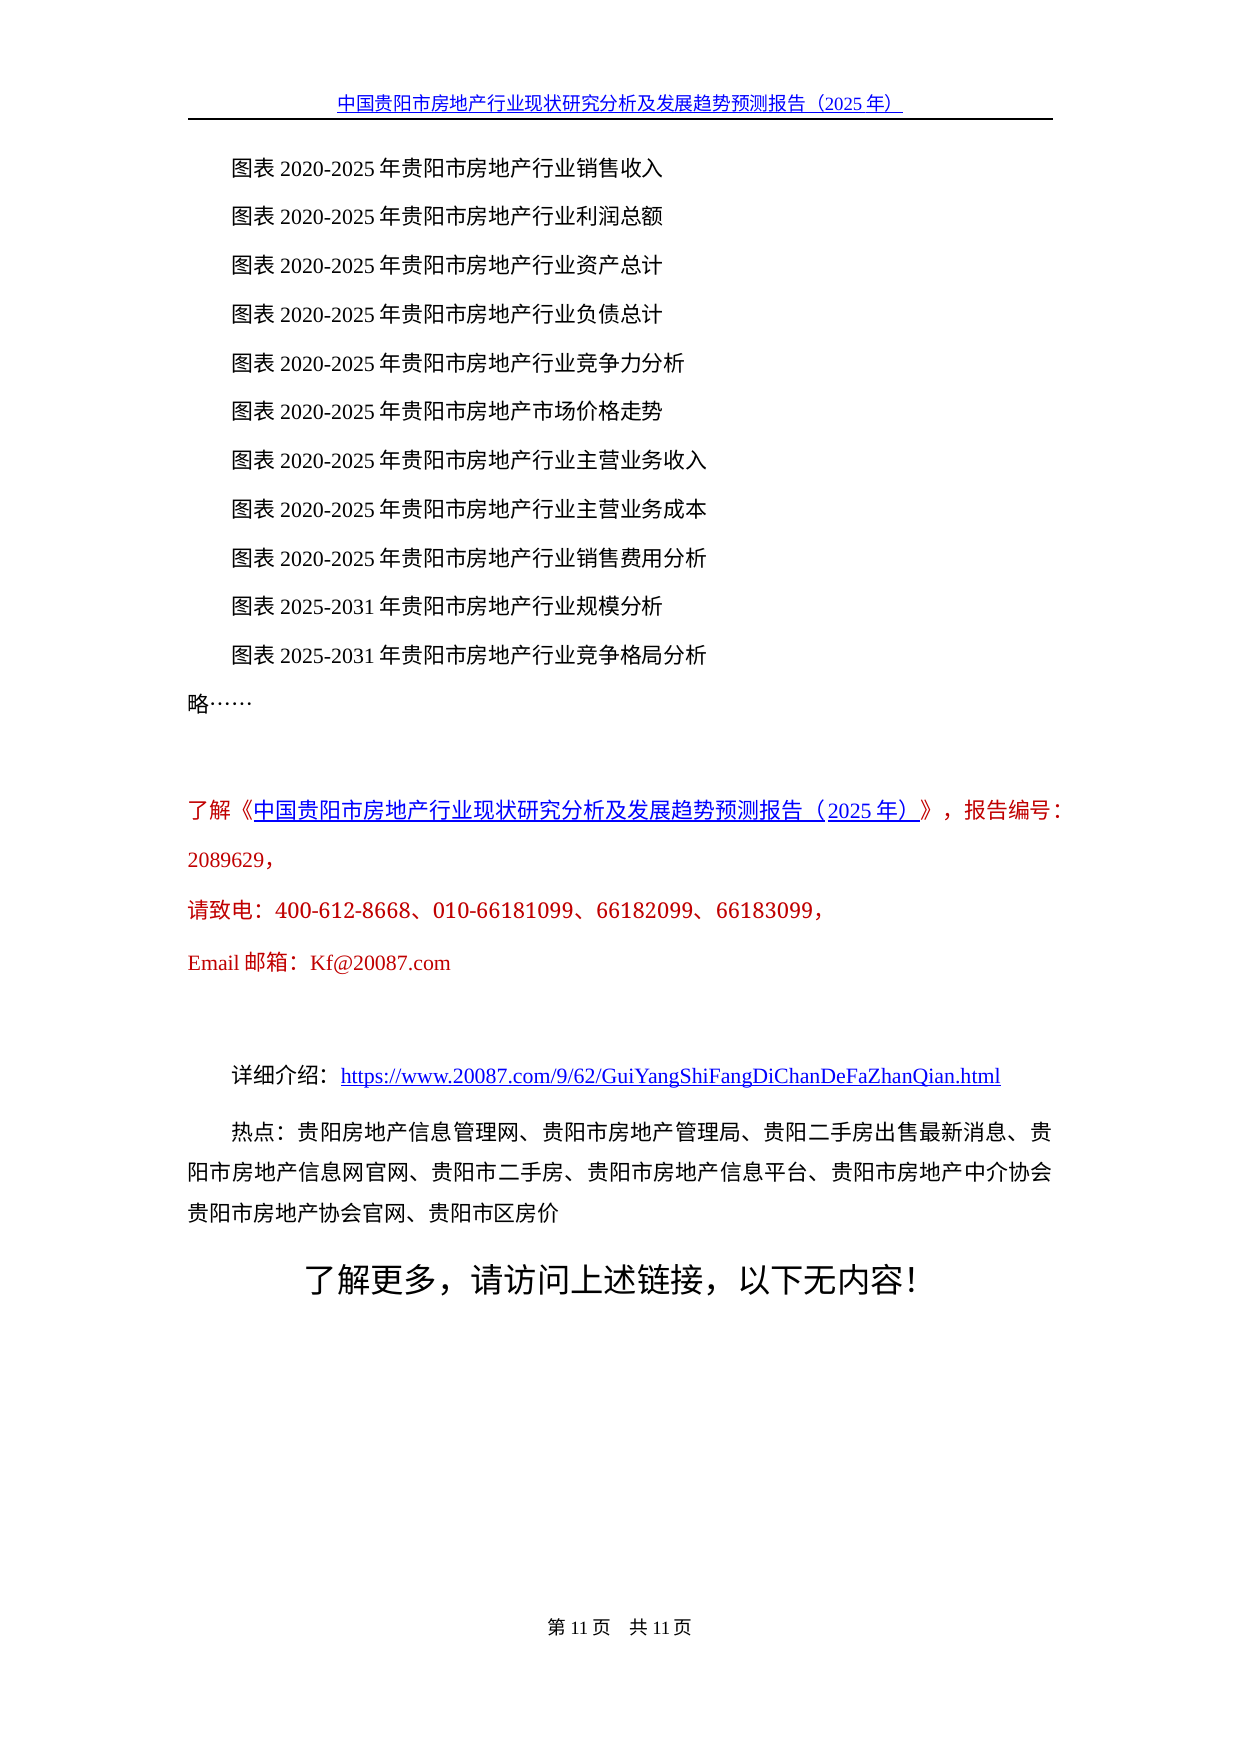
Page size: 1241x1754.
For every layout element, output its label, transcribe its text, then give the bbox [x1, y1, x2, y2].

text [187, 150, 1053, 719]
title 了解更多，请访问上述链接，以下无内容！ [187, 1246, 1053, 1311]
text Email邮箱：Kf@20087.com [187, 945, 1053, 977]
text 详细介绍：https://www.20087.com/9/62/GuiYangShiFangDiChanDeFaZhanQian.html [187, 1058, 1053, 1090]
text 请致电：400-612-8668、010-66181099、66182099、66183099， [187, 893, 1053, 926]
text 了解《中国贵阳市房地产行业现状研究分析及发展趋势预测报告（2025年）》，报告编号：2089629， [187, 793, 1053, 874]
text 热点：贵阳房地产信息管理网、贵阳市房地产管理局、贵阳二手房出售最新消息、贵阳市房地产信息网官网、贵阳市二手房、贵阳市房地产信息平台、贵阳市房地产中介协会、贵阳市房地产协会官网、贵阳市区房价 [187, 1114, 1053, 1228]
